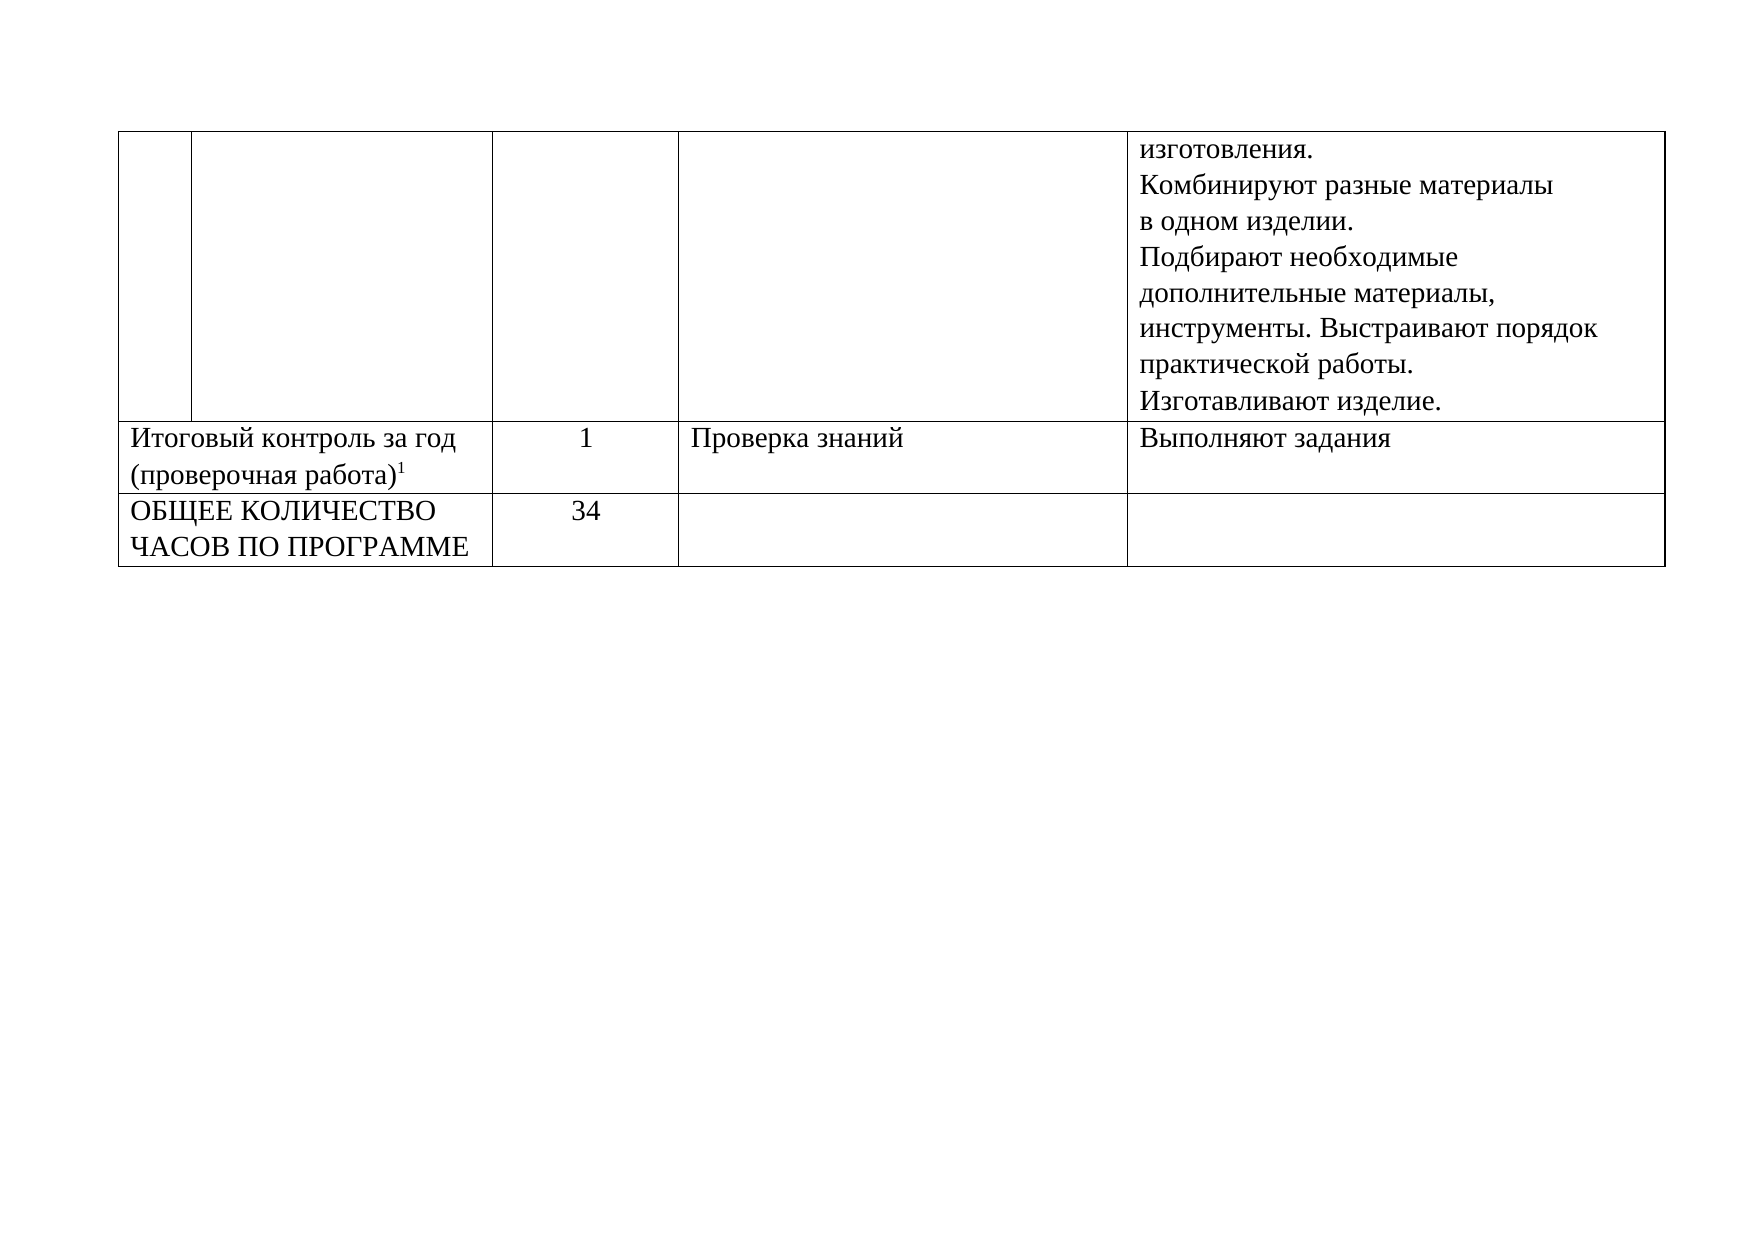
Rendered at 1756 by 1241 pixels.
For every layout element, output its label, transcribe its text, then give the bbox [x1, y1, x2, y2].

table_cell Выполняют задания [1128, 422, 1664, 493]
table_cell [1128, 494, 1664, 566]
table_cell 1 [493, 422, 678, 493]
table_header [679, 132, 1127, 421]
table_cell Итоговый контроль за год (проверочная работа)1 [119, 422, 492, 493]
table_cell Проверка знаний [679, 422, 1127, 493]
table_header [119, 132, 191, 421]
table_cell ОБЩЕЕ КОЛИЧЕСТВО ЧАСОВ ПО ПРОГРАММЕ [119, 494, 492, 566]
table_header [192, 132, 492, 421]
table_header [493, 132, 678, 421]
table_cell 34 [493, 494, 678, 566]
table_header изготовления. Комбинируют разные материалы в одном изделии. Подбирают необходимые дополнительные материалы, инструменты. Выстраивают порядок практической работы. Изготавливают изделие. [1128, 132, 1664, 421]
table_cell [679, 494, 1127, 566]
